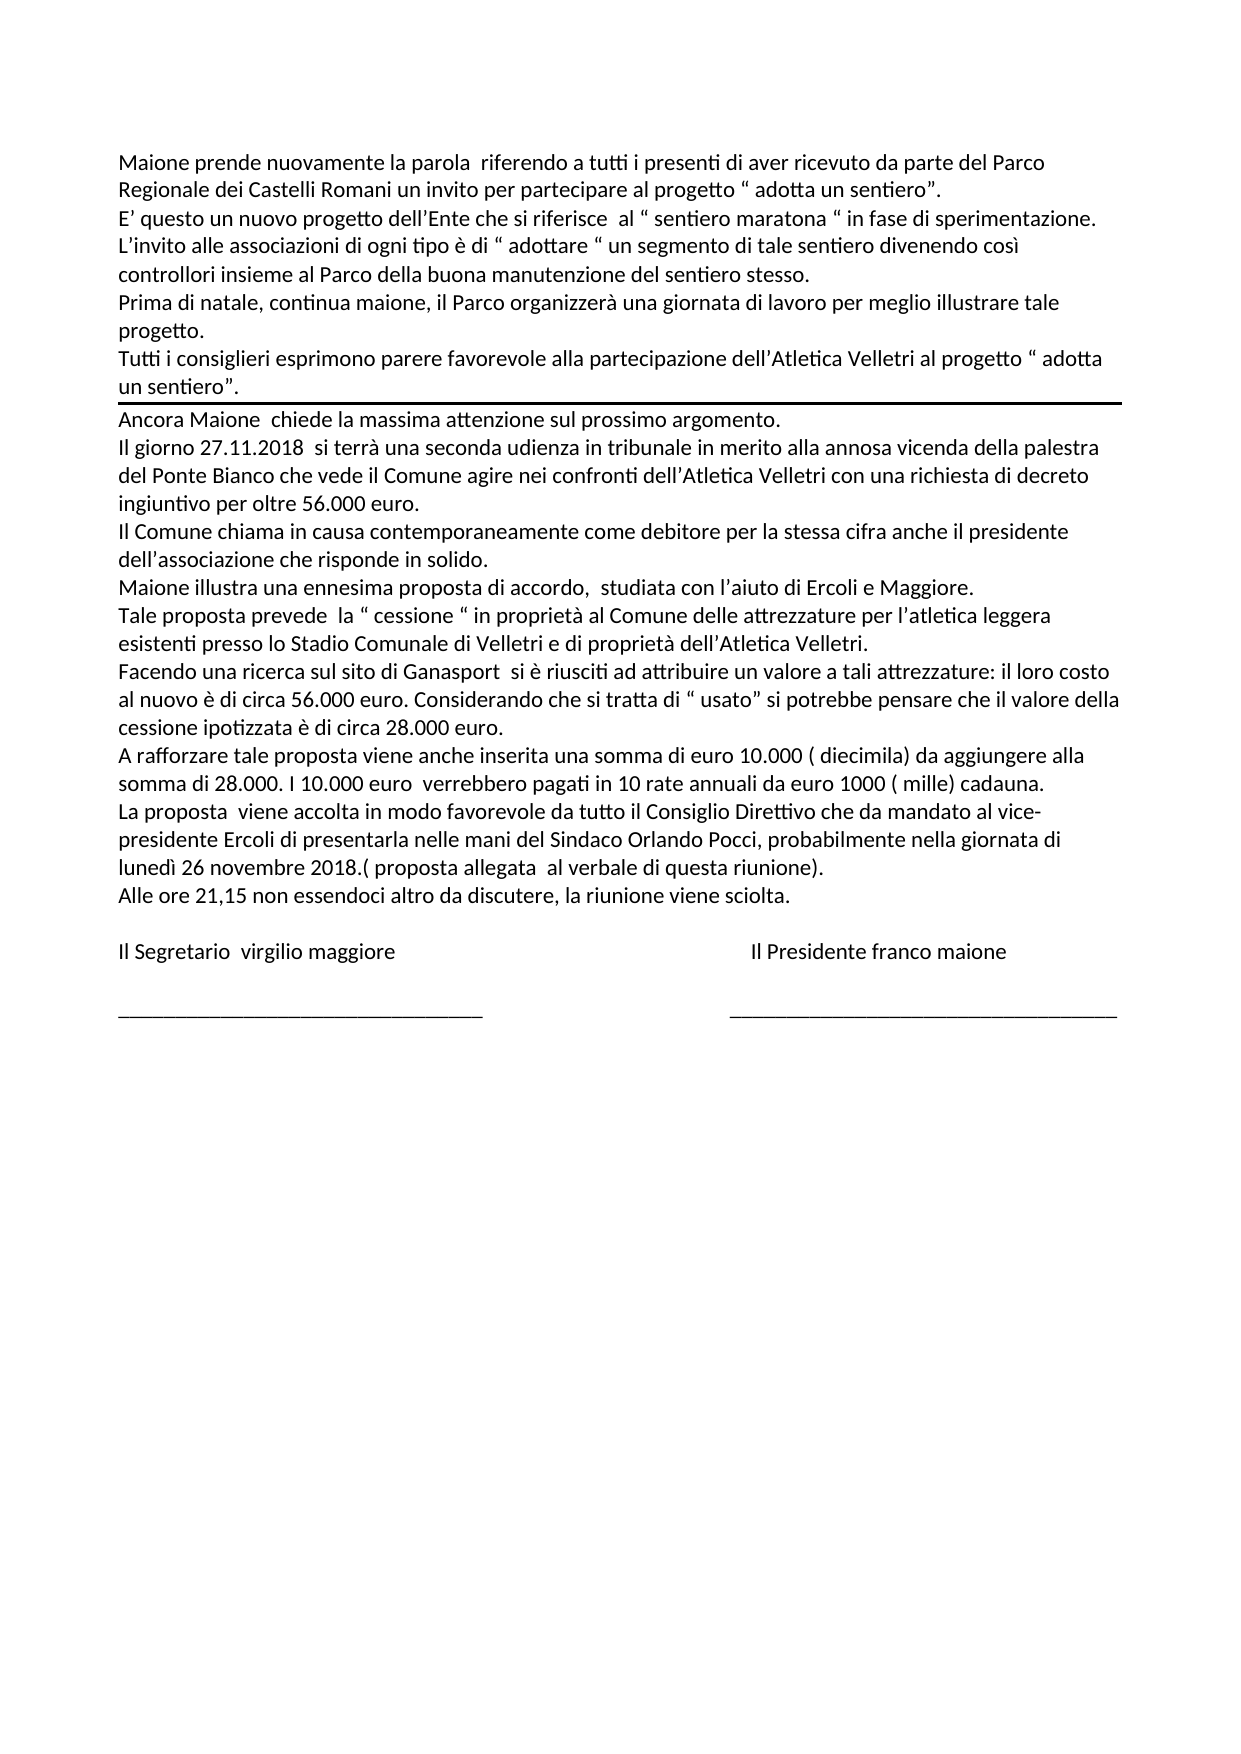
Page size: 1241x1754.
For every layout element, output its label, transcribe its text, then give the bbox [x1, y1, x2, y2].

text Alle ore 21,15 non essendoci altro da discutere, la riunione viene sciolta. [118, 881, 1122, 909]
text Facendo una ricerca sul sito di Ganasport si è riusciti ad attribuire un valore a tali attrezzature: il loro costo al nuovo è di circa 56.000 euro. Considerando che si tratta di “ usato” si potrebbe pensare che il valore della cessione ipotizzata è di circa 28.000 euro. [118, 657, 1122, 741]
text Ancora Maione chiede la massima attenzione sul prossimo argomento. [118, 405, 1122, 433]
text Il Comune chiama in causa contemporaneamente come debitore per la stessa cifra anche il presidente dell’associazione che risponde in solido. [118, 517, 1122, 573]
text ________________________________ __________________________________ [118, 993, 1122, 1021]
text Tale proposta prevede la “ cessione “ in proprietà al Comune delle attrezzature per l’atletica leggera esistenti presso lo Stadio Comunale di Velletri e di proprietà dell’Atletica Velletri. [118, 601, 1122, 657]
text Maione illustra una ennesima proposta di accordo, studiata con l’aiuto di Ercoli e Maggiore. [118, 573, 1122, 601]
text Il giorno 27.11.2018 si terrà una seconda udienza in tribunale in merito alla annosa vicenda della palestra del Ponte Bianco che vede il Comune agire nei confronti dell’Atletica Velletri con una richiesta di decreto ingiuntivo per oltre 56.000 euro. [118, 433, 1122, 517]
text Prima di natale, continua maione, il Parco organizzerà una giornata di lavoro per meglio illustrare tale progetto. [118, 288, 1122, 344]
text Maione prende nuovamente la parola riferendo a tutti i presenti di aver ricevuto da parte del Parco Regionale dei Castelli Romani un invito per partecipare al progetto “ adotta un sentiero”. [118, 148, 1122, 204]
text Tutti i consiglieri esprimono parere favorevole alla partecipazione dell’Atletica Velletri al progetto “ adotta un sentiero”. [118, 344, 1122, 402]
text E’ questo un nuovo progetto dell’Ente che si riferisce al “ sentiero maratona “ in fase di sperimentazione. L’invito alle associazioni di ogni tipo è di “ adottare “ un segmento di tale sentiero divenendo così controllori insieme al Parco della buona manutenzione del sentiero stesso. [118, 204, 1122, 288]
text A rafforzare tale proposta viene anche inserita una somma di euro 10.000 ( diecimila) da aggiungere alla somma di 28.000. I 10.000 euro verrebbero pagati in 10 rate annuali da euro 1000 ( mille) cadauna. [118, 741, 1122, 797]
text La proposta viene accolta in modo favorevole da tutto il Consiglio Direttivo che da mandato al vice-presidente Ercoli di presentarla nelle mani del Sindaco Orlando Pocci, probabilmente nella giornata di lunedì 26 novembre 2018.( proposta allegata al verbale di questa riunione). [118, 797, 1122, 881]
text Il Segretario virgilio maggiore Il Presidente franco maione [118, 937, 1122, 965]
